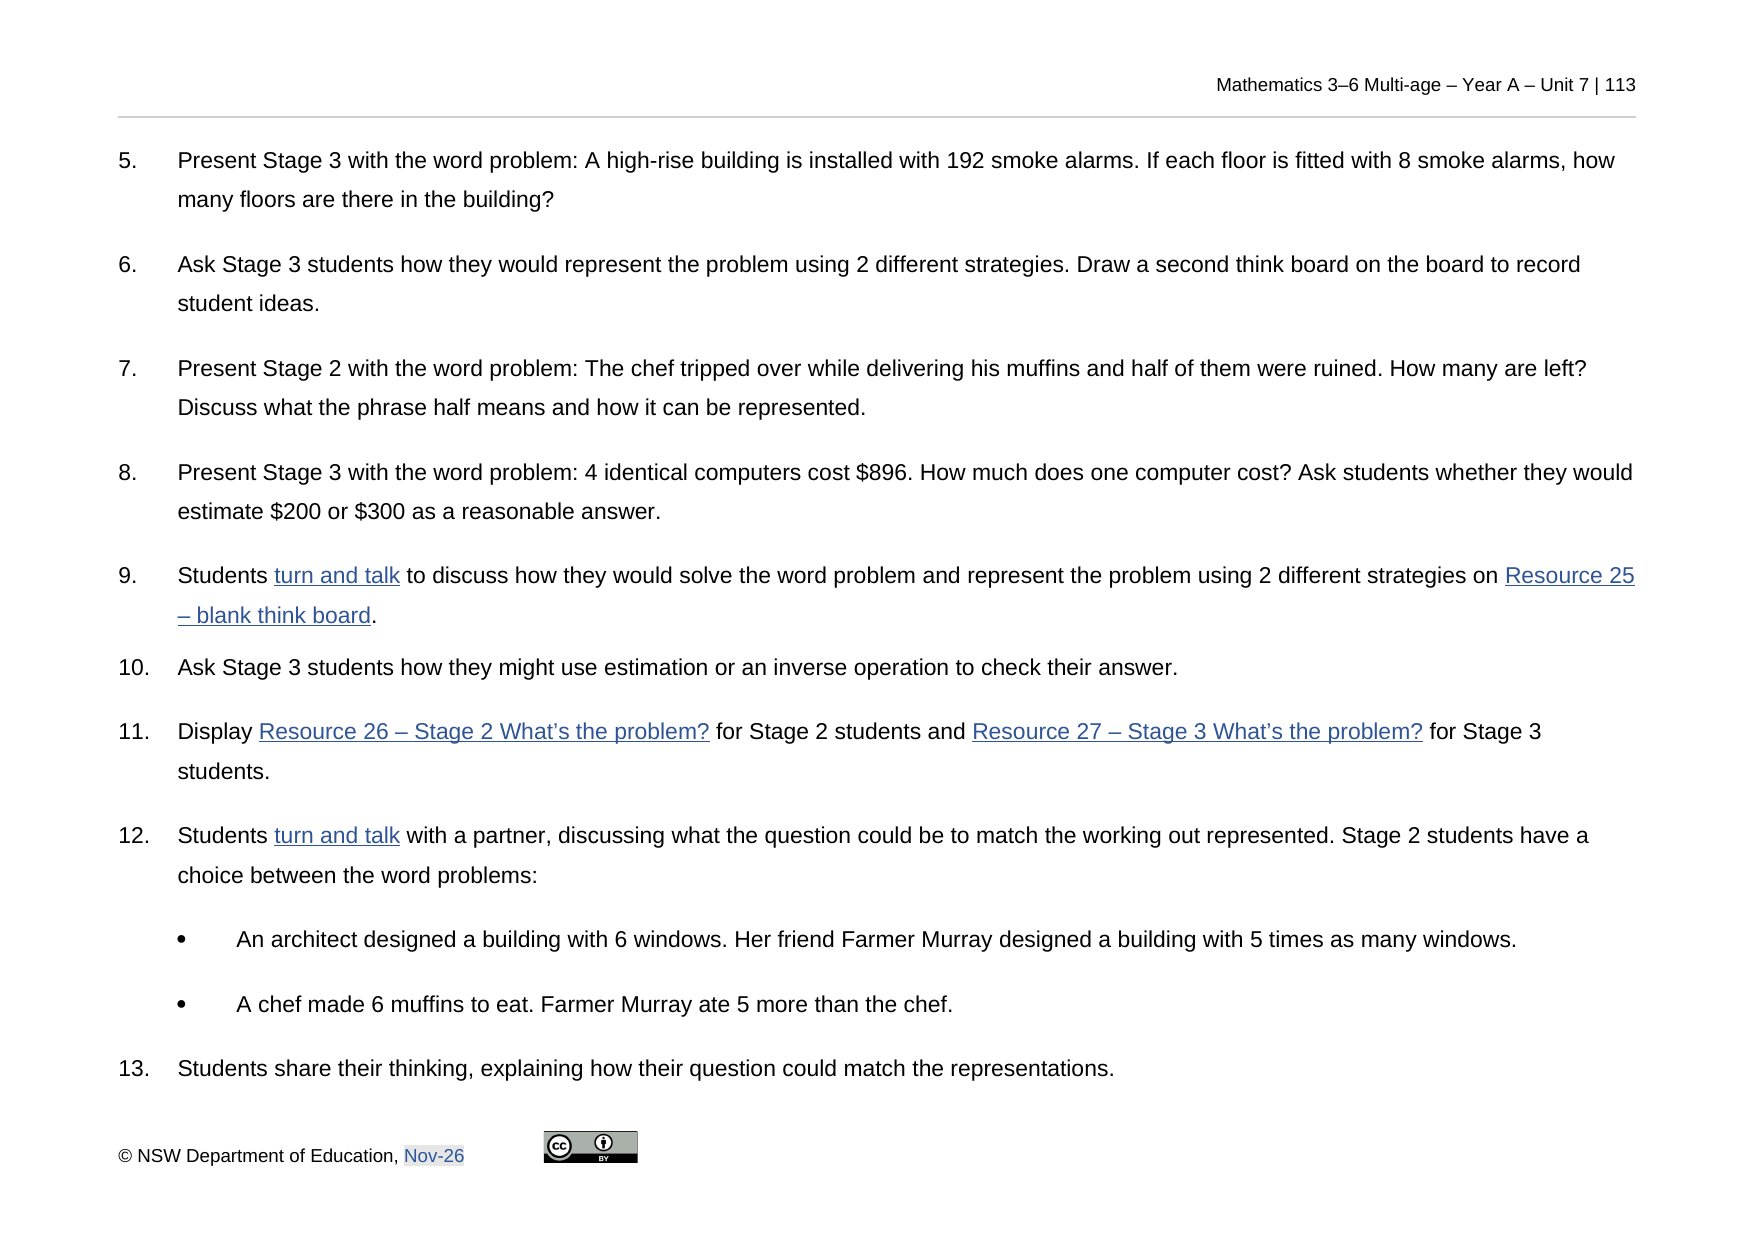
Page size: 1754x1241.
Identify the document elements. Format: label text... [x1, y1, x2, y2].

list Ask Stage 3 students how they would represent the problem using 2 different strategies. Draw a second think board on the board to record student ideas. [118, 251, 1636, 316]
list Present Stage 3 with the word problem: 4 identical computers cost $896. How much does one computer cost? Ask students whether they would estimate $200 or $300 as a reasonable answer. [118, 458, 1636, 524]
list An architect designed a building with 6 windows. Her friend Farmer Murray designed a building with 5 times as many windows. [177, 926, 1636, 953]
list Present Stage 3 with the word problem: A high-rise building is installed with 192 smoke alarms. If each floor is fitted with 8 smoke alarms, how many floors are there in the building? [118, 147, 1636, 212]
list Ask Stage 3 students how they might use estimation or an inverse operation to check their answer. [118, 654, 1636, 680]
list Students share their thinking, explaining how their question could match the representations. [118, 1055, 1636, 1082]
list Present Stage 2 with the word problem: The chef tripped over while delivering his muffins and half of them were ruined. How many are left? Discuss what the phrase half means and how it can be represented. [118, 354, 1636, 420]
list Display Resource 26 – Stage 2 What’s the problem? for Stage 2 students and Resource 27 – Stage 3 What’s the problem? for Stage 3 students. [118, 718, 1636, 784]
picture [543, 1131, 638, 1163]
list Students turn and talk to discuss how they would solve the word problem and represent the problem using 2 different strategies on Resource 25 – blank think board. [118, 562, 1636, 628]
list A chef made 6 muffins to eat. Farmer Murray ate 5 more than the chef. [177, 991, 1636, 1017]
list Students turn and talk with a partner, discussing what the question could be to match the working out represented. Stage 2 students have a choice between the word problems: [118, 822, 1636, 888]
